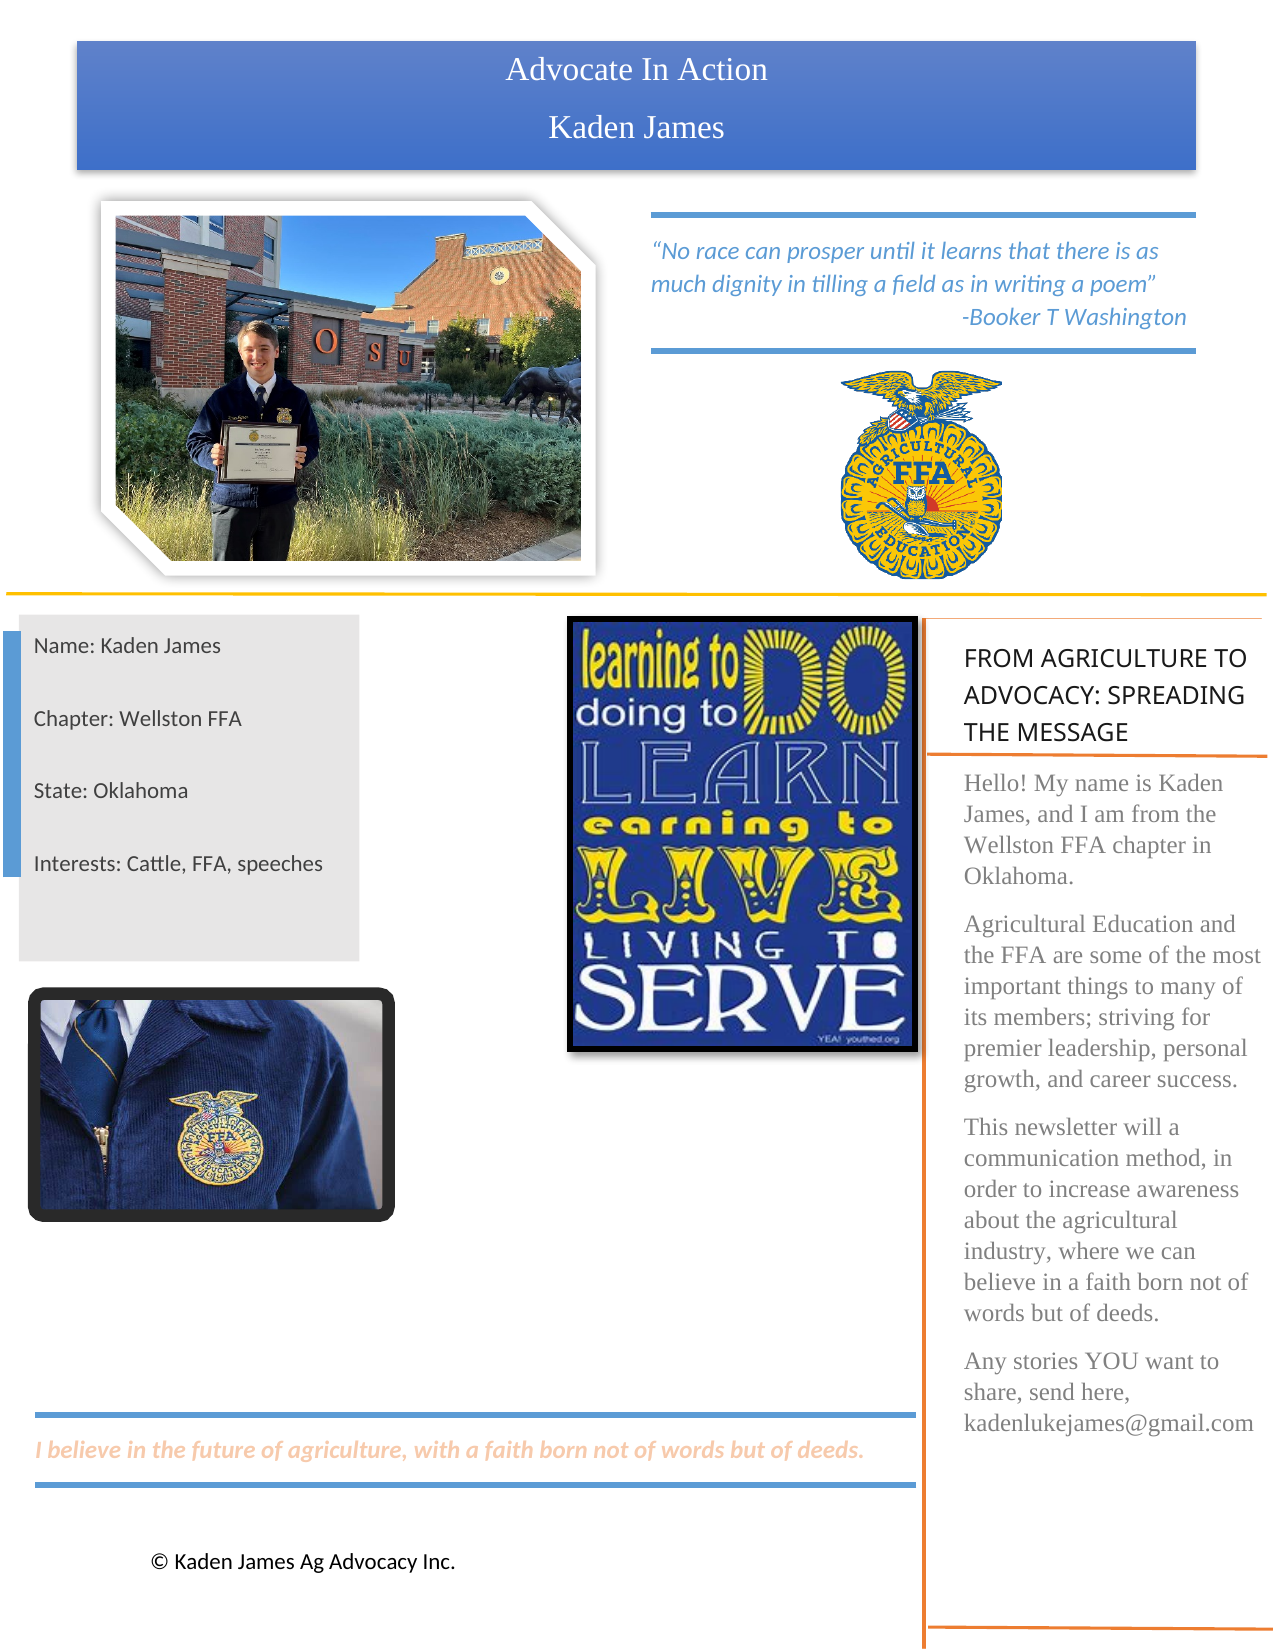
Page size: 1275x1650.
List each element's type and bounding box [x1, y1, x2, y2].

picture [116, 216, 581, 561]
picture [839, 370, 1002, 577]
